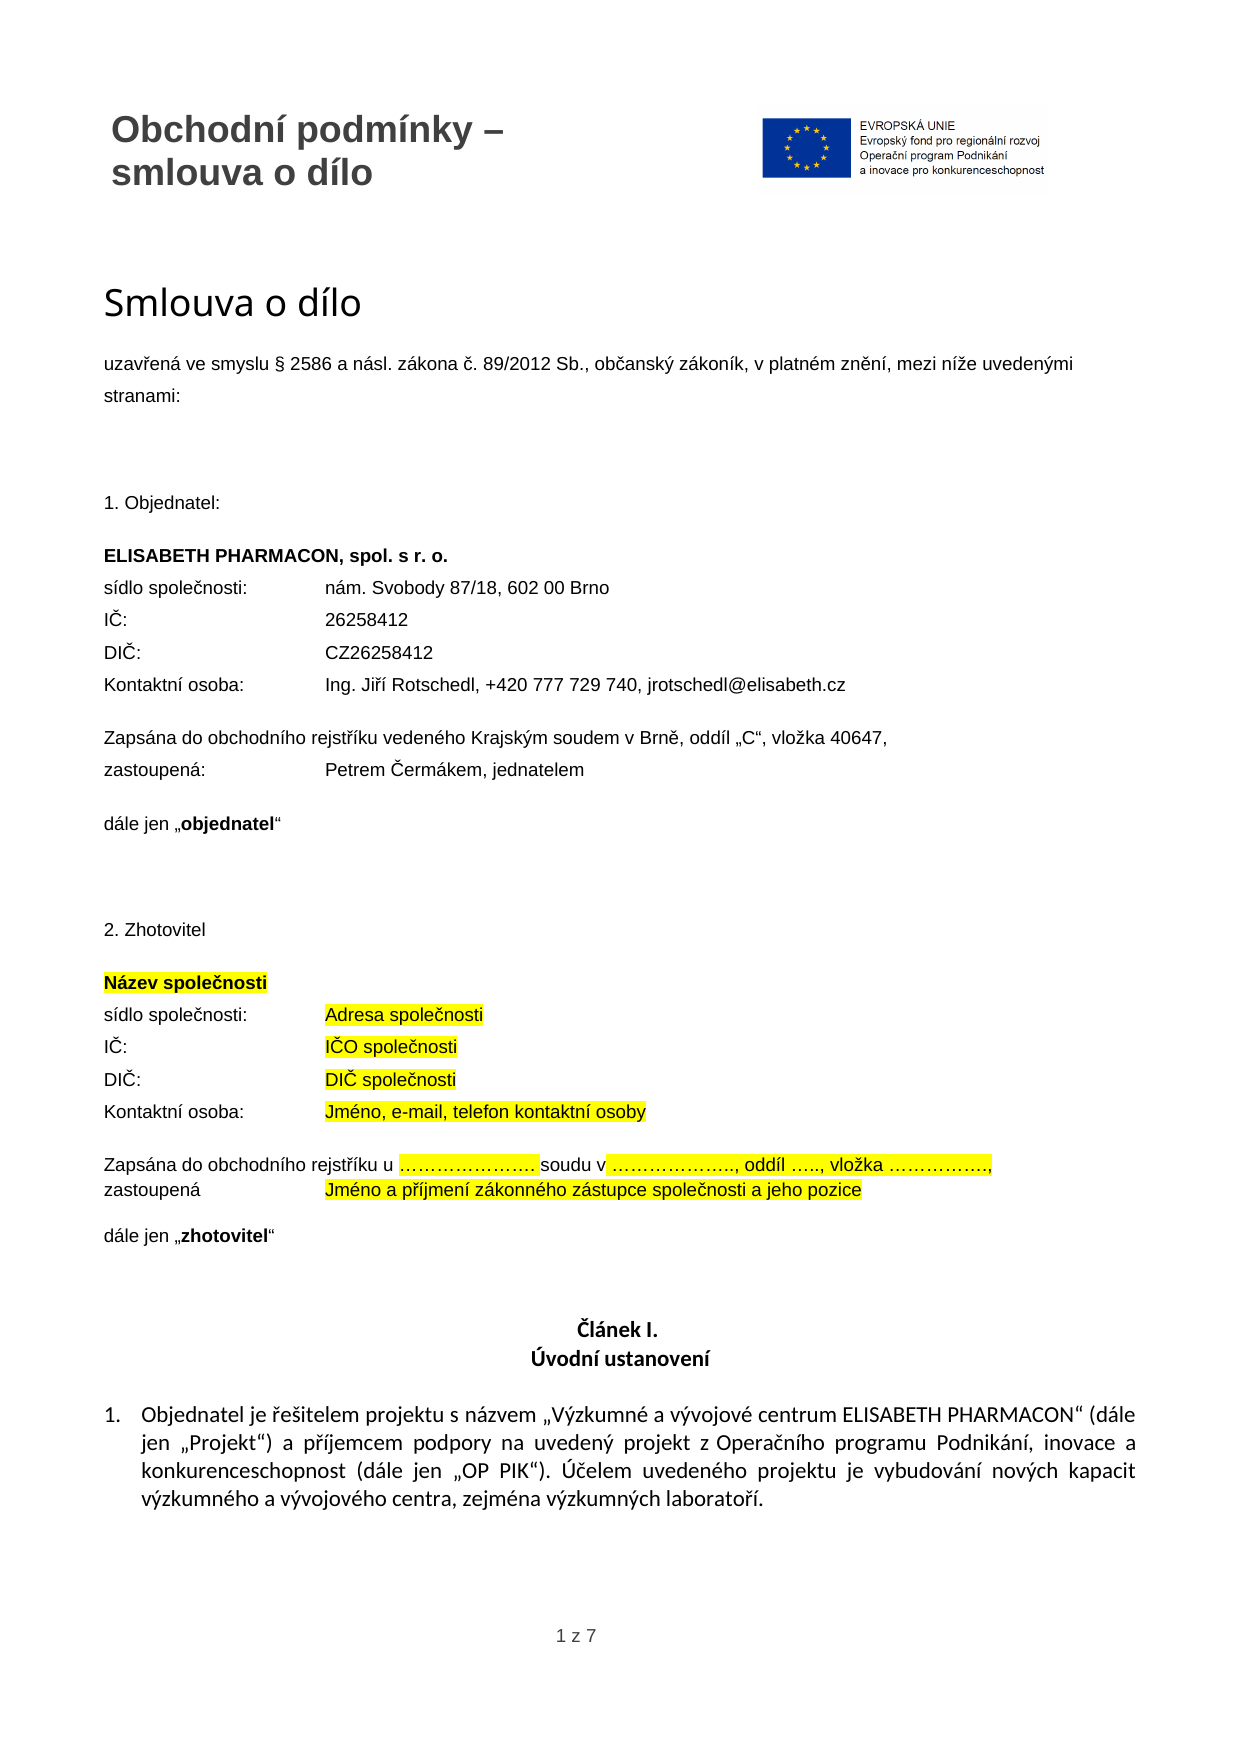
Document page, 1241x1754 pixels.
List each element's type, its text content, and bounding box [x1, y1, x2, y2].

text 1. Objednatel: [103, 491, 1137, 513]
text uzavřená ve smyslu § 2586 a násl. zákona č. 89/2012 Sb., občanský zákoník, v platném znění, mezi níže uvedenými stranami: [103, 353, 1137, 407]
subtitle Smlouva o dílo [103, 276, 1137, 327]
text 2. Zhotovitel [103, 918, 1137, 940]
text Úvodní ustanovení [103, 1344, 1137, 1372]
text dále jen „objednatel“ [103, 812, 1137, 834]
text ELISABETH PHARMACON, spol. s r. o. sídlo společnosti: nám. Svobody 87/18, 602 00 Brno IČ: 26258412 DIČ: CZ26258412 Kontaktní osoba: Ing. Jiří Rotschedl, +420 777 729 740, jrotschedl@elisabeth.cz [103, 544, 1137, 695]
picture [758, 104, 1048, 196]
text Zapsána do obchodního rejstříku u …………………. soudu v ……………….., oddíl ….., vložka ……………., zastoupená Jméno a příjmení zákonného zástupce společnosti a jeho pozice [103, 1154, 1137, 1200]
text dále jen „zhotovitel“ [103, 1224, 1137, 1246]
text Článek I. [103, 1316, 1137, 1344]
list Objednatel je řešitelem projektu s názvem „Výzkumné a vývojové centrum ELISABETH PHARMACON“ (dále jen „Projekt“) a příjemcem podpory na uvedený projekt z Operačního programu Podnikání, inovace a konkurenceschopnost (dále jen „OP PIK“). Účelem uvedeného projektu je vybudování nových kapacit výzkumného a vývojového centra, zejména výzkumných laboratoří. [103, 1400, 1137, 1512]
text Zapsána do obchodního rejstříku vedeného Krajským soudem v Brně, oddíl „C“, vložka 40647, zastoupená: Petrem Čermákem, jednatelem [103, 727, 1137, 781]
text Název společnosti sídlo společnosti: Adresa společnosti IČ: IČO společnosti DIČ: DIČ společnosti Kontaktní osoba: Jméno, e-mail, telefon kontaktní osoby [103, 972, 1137, 1122]
